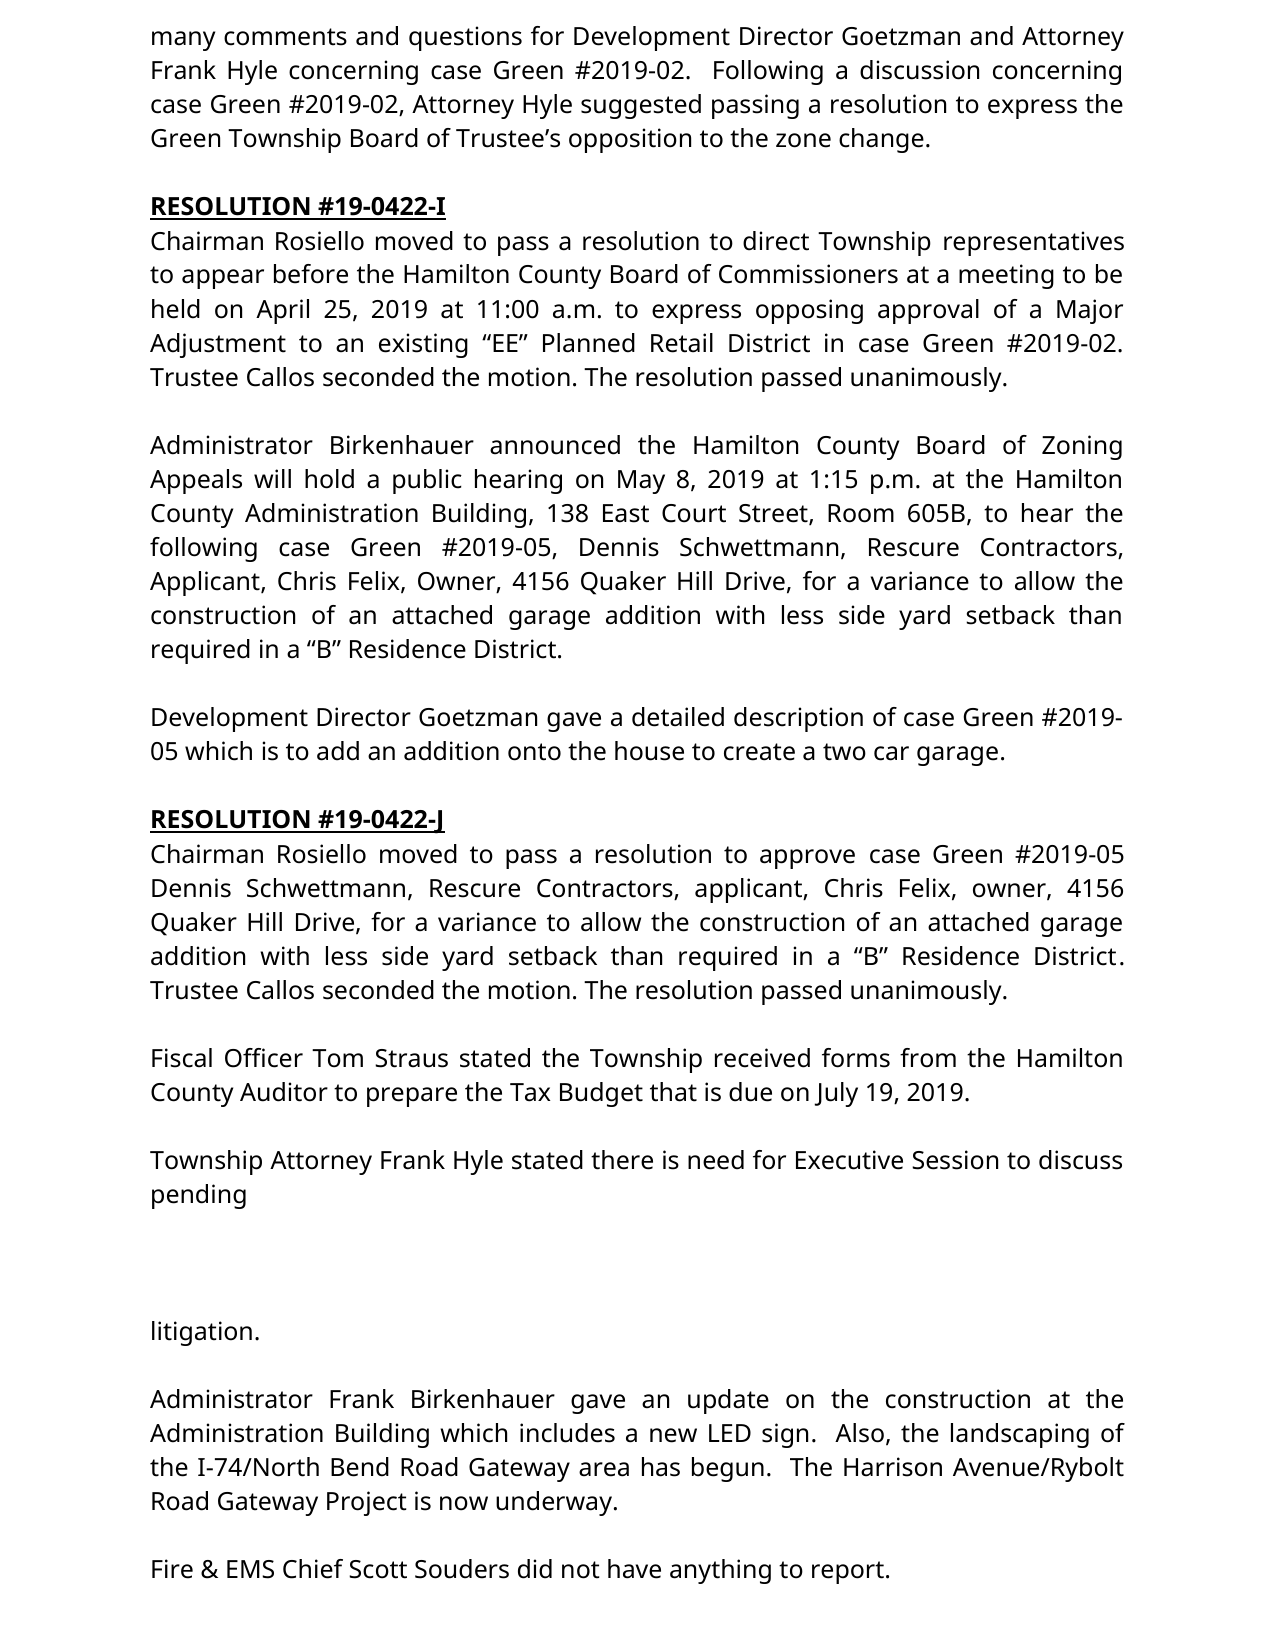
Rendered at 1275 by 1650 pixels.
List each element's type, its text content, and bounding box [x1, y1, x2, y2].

text RESOLUTION #19-0422-J [150, 802, 1125, 836]
text litigation. [150, 1313, 1125, 1347]
text Fire & EMS Chief Scott Souders did not have anything to report. [150, 1552, 1125, 1586]
text Chairman Rosiello moved to pass a resolution to approve case Green #2019-05 Dennis Schwettmann, Rescure Contractors, applicant, Chris Felix, owner, 4156 Quaker Hill Drive, for a variance to allow the construction of an attached garage addition with less side yard setback than required in a “B” Residence District. Trustee Callos seconded the motion. The resolution passed unanimously. [150, 836, 1125, 1007]
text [150, 19, 1125, 155]
text Development Director Goetzman gave a detailed description of case Green #2019-05 which is to add an addition onto the house to create a two car garage. [150, 700, 1125, 768]
text Administrator Frank Birkenhauer gave an update on the construction at the Administration Building which includes a new LED sign. Also, the landscaping of the I-74/North Bend Road Gateway area has begun. The Harrison Avenue/Rybolt Road Gateway Project is now underway. [150, 1381, 1125, 1517]
text Chairman Rosiello moved to pass a resolution to direct Township representatives to appear before the Hamilton County Board of Commissioners at a meeting to be held on April 25, 2019 at 11:00 a.m. to express opposing approval of a Major Adjustment to an existing “EE” Planned Retail District in case Green #2019-02. Trustee Callos seconded the motion. The resolution passed unanimously. [150, 223, 1125, 393]
text Township Attorney Frank Hyle stated there is need for Executive Session to discuss pending [150, 1143, 1125, 1211]
text RESOLUTION #19-0422-I [150, 189, 1125, 223]
text Fiscal Officer Tom Straus stated the Township received forms from the Hamilton County Auditor to prepare the Tax Budget that is due on July 19, 2019. [150, 1041, 1125, 1109]
text Administrator Birkenhauer announced the Hamilton County Board of Zoning Appeals will hold a public hearing on May 8, 2019 at 1:15 p.m. at the Hamilton County Administration Building, 138 East Court Street, Room 605B, to hear the following case Green #2019-05, Dennis Schwettmann, Rescure Contractors, Applicant, Chris Felix, Owner, 4156 Quaker Hill Drive, for a variance to allow the construction of an attached garage addition with less side yard setback than required in a “B” Residence District. [150, 427, 1125, 666]
